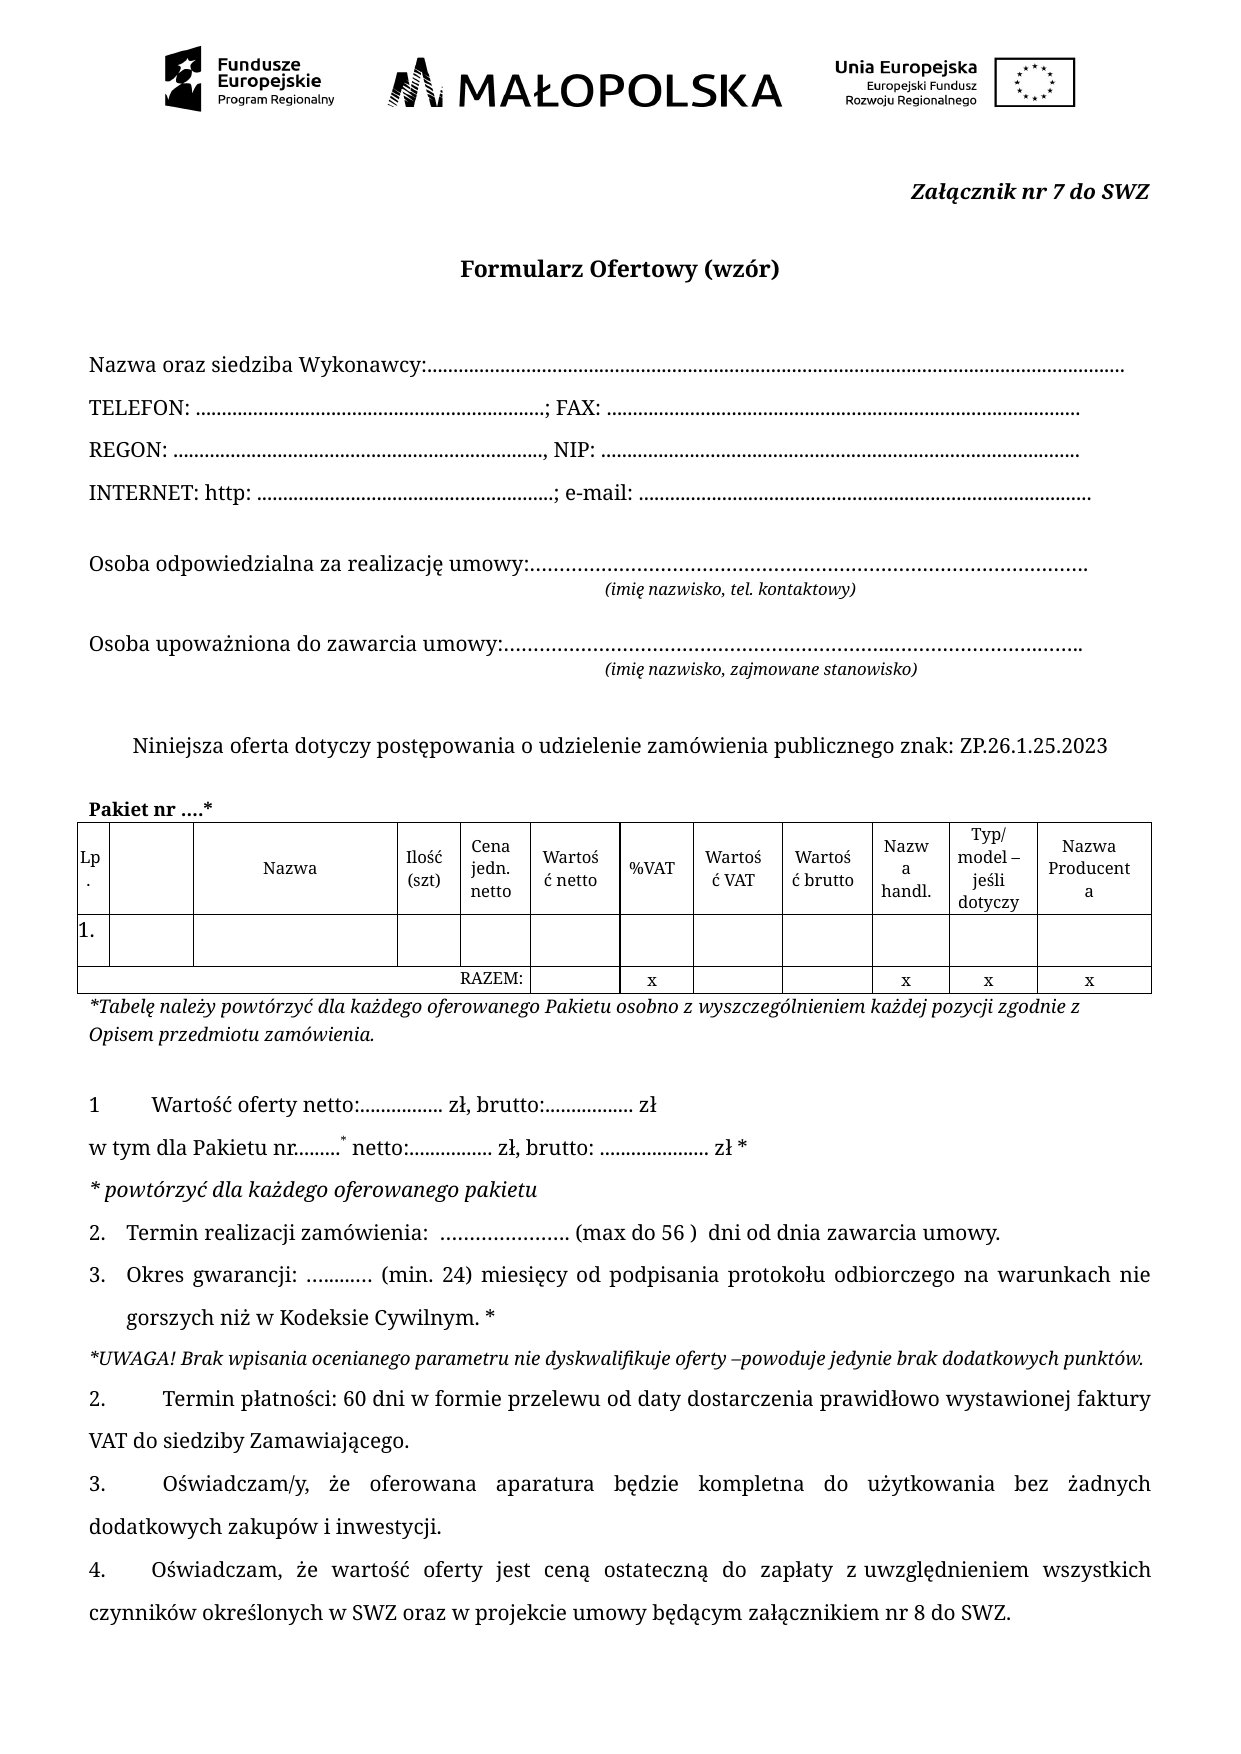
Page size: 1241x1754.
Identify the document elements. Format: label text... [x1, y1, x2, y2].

list Wartość oferty netto:................ zł, brutto:................. zł [89, 1090, 1152, 1118]
list Termin płatności: 60 dni w formie przelewu od daty dostarczenia prawidłowo wystawionej faktury VAT do siedziby Zamawiającego. [89, 1384, 1152, 1455]
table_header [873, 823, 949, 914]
list Oświadczam, że wartość oferty jest ceną ostateczną do zapłaty z uwzględnieniem wszystkich czynników określonych w SWZ oraz w projekcie umowy będącym załącznikiem nr 8 do SWZ. [89, 1556, 1152, 1626]
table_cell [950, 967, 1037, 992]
list Termin realizacji zamówienia: …………………. (max do 56 ) dni od dnia zawarcia umowy. [89, 1218, 1152, 1246]
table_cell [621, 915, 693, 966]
list Oświadczam/y, że oferowana aparatura będzie kompletna do użytkowania bez żadnych dodatkowych zakupów i inwestycji. [89, 1469, 1152, 1540]
text Niniejsza oferta dotyczy postępowania o udzielenie zamówienia publicznego znak: ZP.26.1.25.2023 [89, 731, 1152, 759]
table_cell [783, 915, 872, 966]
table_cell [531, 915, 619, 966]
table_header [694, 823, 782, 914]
text Nazwa oraz siedziba Wykonawcy:...................................................................................................................................... [89, 350, 1152, 379]
text w tym dla Pakietu nr.........* netto:................ zł, brutto: ..................... zł * [89, 1133, 1152, 1161]
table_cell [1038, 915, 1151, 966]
text Osoba odpowiedzialna za realizację umowy:…………………………………………………………………………………. [89, 549, 1152, 578]
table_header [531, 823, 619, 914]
text *UWAGA! Brak wpisania ocenianego parametru nie dyskwalifikuje oferty –powoduje jedynie brak dodatkowych punktów. [89, 1346, 1152, 1371]
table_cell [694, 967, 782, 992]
text INTERNET: http: .........................................................; e-mail: ....................................................................................... [89, 478, 1152, 507]
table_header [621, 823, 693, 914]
text TELEFON: ...................................................................; FAX: ........................................................................................... [89, 393, 1152, 421]
text (imię nazwisko, zajmowane stanowisko) [531, 657, 1152, 680]
list Okres gwarancji: …......… (min. 24) miesięcy od podpisania protokołu odbiorczego na warunkach nie gorszych niż w Kodeksie Cywilnym. * [89, 1261, 1152, 1332]
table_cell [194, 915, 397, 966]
text (imię nazwisko, tel. kontaktowy) [531, 578, 1152, 600]
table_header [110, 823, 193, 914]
text Pakiet nr ….* [89, 796, 1152, 822]
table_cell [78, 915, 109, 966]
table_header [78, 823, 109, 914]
text * powtórzyć dla każdego oferowanego pakietu [89, 1175, 1152, 1204]
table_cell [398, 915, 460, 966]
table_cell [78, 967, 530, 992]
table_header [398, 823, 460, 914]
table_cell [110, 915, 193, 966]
text REGON: ......................................................................., NIP: ............................................................................................ [89, 436, 1152, 464]
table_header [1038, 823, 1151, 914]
subtitle Załącznik nr 7 do SWZ [89, 177, 1152, 206]
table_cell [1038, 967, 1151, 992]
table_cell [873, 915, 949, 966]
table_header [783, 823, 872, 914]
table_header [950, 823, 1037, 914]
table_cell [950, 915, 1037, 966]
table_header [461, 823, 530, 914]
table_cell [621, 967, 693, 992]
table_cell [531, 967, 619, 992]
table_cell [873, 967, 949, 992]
text *Tabelę należy powtórzyć dla każdego oferowanego Pakietu osobno z wyszczególnieniem każdej pozycji zgodnie z Opisem przedmiotu zamówienia. [89, 994, 1152, 1047]
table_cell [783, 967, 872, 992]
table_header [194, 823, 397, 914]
picture [147, 29, 1093, 128]
text Osoba upoważniona do zawarcia umowy:………………………………………………………..…………………….…….. [89, 629, 1152, 657]
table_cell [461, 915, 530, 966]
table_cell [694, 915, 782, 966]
text Formularz Ofertowy (wzór) [89, 252, 1152, 284]
